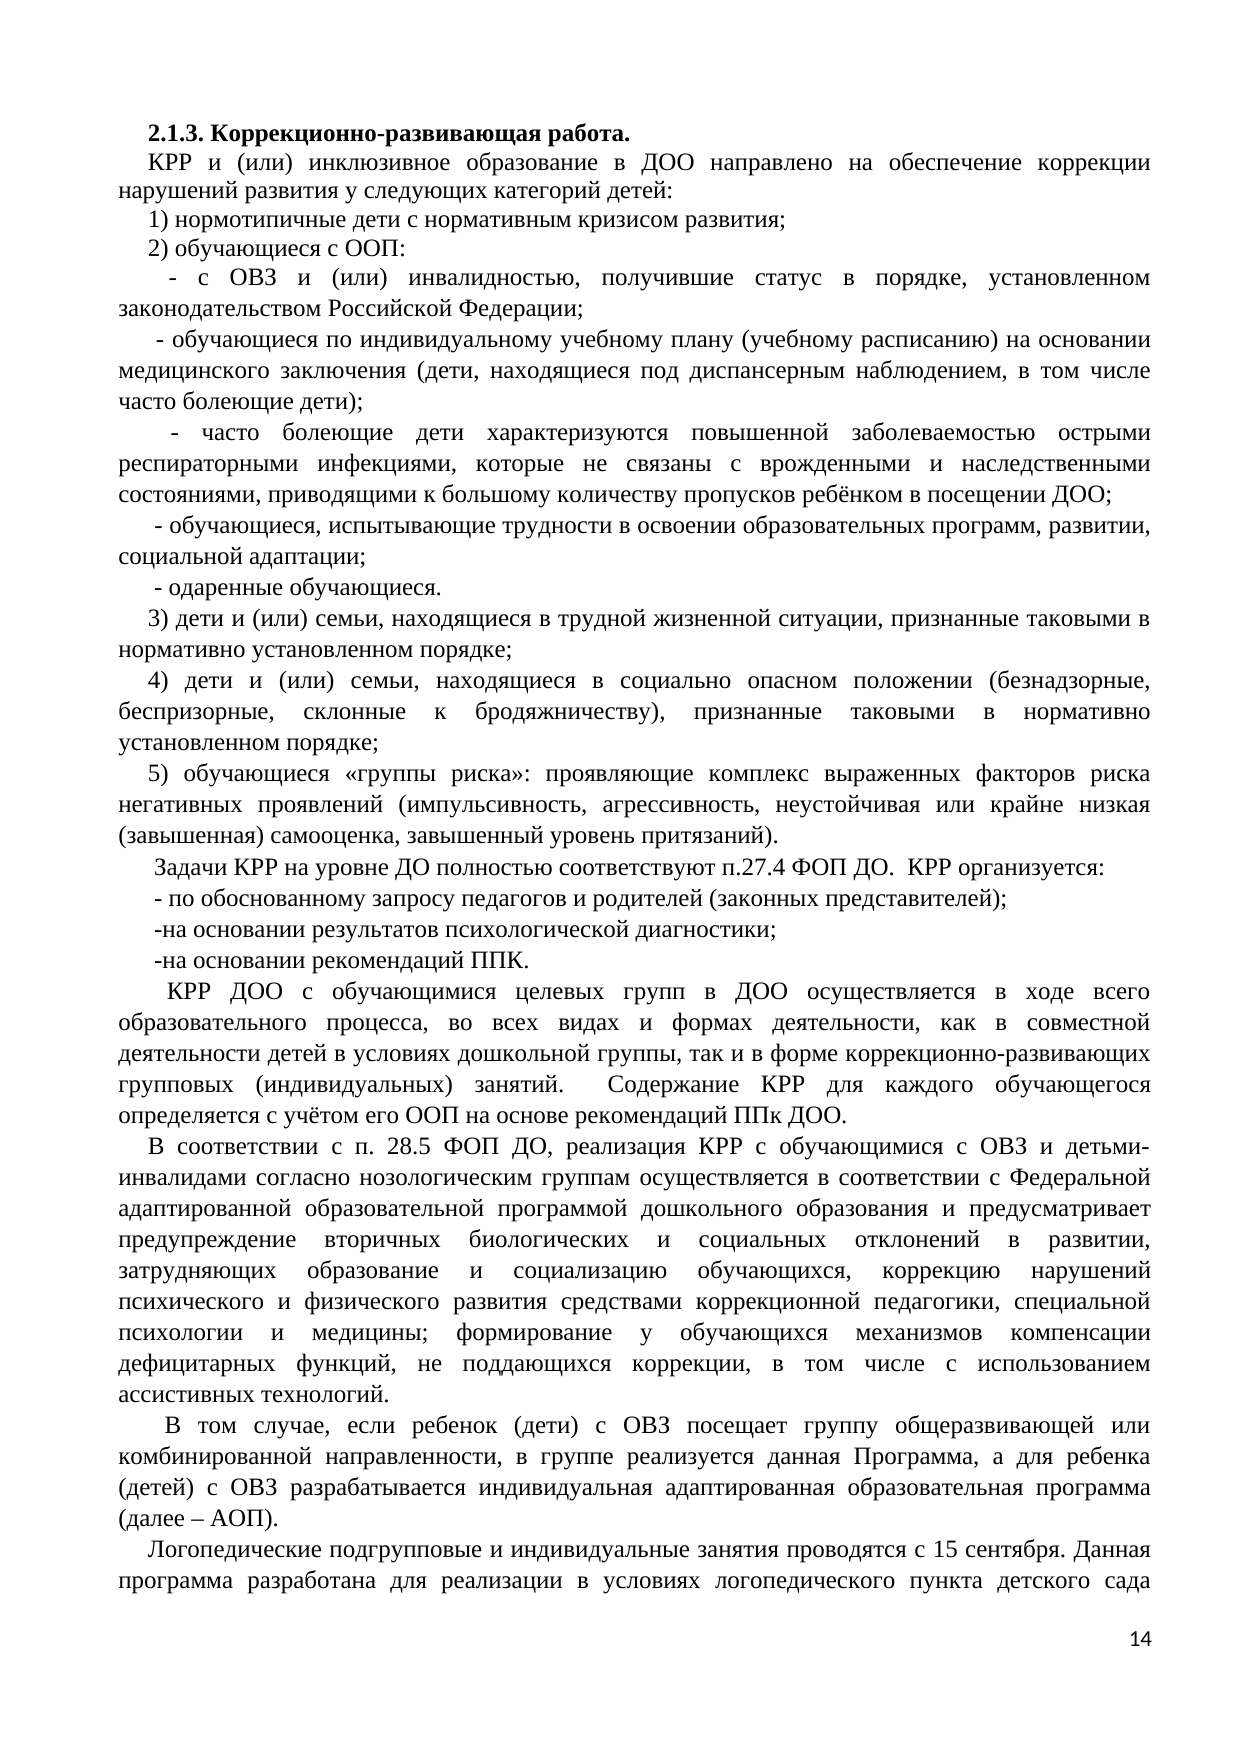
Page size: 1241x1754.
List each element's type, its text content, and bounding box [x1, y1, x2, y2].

text КРР ДОО с обучающимися целевых групп в ДОО осуществляется в ходе всего образовательного процесса, во всех видах и формах деятельности, как в совместной деятельности детей в условиях дошкольной группы, так и в форме коррекционно-развивающих групповых (индивидуальных) занятий. Содержание КРР для каждого обучающегося определяется с учётом его ООП на основе рекомендаций ППк ДОО. [118, 976, 1152, 1129]
text - обучающиеся, испытывающие трудности в освоении образовательных программ, развитии, социальной адаптации; [118, 510, 1152, 570]
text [118, 1534, 1152, 1594]
text Задачи КРР на уровне ДО полностью соответствуют п.27.4 ФОП ДО. КРР организуется: [118, 852, 1152, 880]
text -на основании рекомендаций ППК. [118, 945, 1152, 973]
text 2) обучающиеся с ООП: [118, 233, 1152, 262]
text - часто болеющие дети характеризуются повышенной заболеваемостью острыми респираторными инфекциями, которые не связаны с врожденными и наследственными состояниями, приводящими к большому количеству пропусков ребёнком в посещении ДОО; [118, 417, 1152, 508]
text - с ОВЗ и (или) инвалидностью, получившие статус в порядке, установленном законодательством Российской Федерации; [118, 262, 1152, 322]
text - одаренные обучающиеся. [118, 572, 1152, 601]
text -на основании результатов психологической диагностики; [118, 914, 1152, 942]
text - по обоснованному запросу педагогов и родителей (законных представителей); [118, 883, 1152, 911]
text 2.1.3. Коррекционно-развивающая работа. [118, 118, 1152, 147]
text В том случае, если ребенок (дети) с ОВЗ посещает группу общеразвивающей или комбинированной направленности, в группе реализуется данная Программа, а для ребенка (детей) с ОВЗ разрабатывается индивидуальная адаптированная образовательная программа (далее – АОП). [118, 1410, 1152, 1532]
text 4) дети и (или) семьи, находящиеся в социально опасном положении (безнадзорные, беспризорные, склонные к бродяжничеству), признанные таковыми в нормативно установленном порядке; [118, 665, 1152, 756]
text 3) дети и (или) семьи, находящиеся в трудной жизненной ситуации, признанные таковыми в нормативно установленном порядке; [118, 603, 1152, 663]
text В соответствии с п. 28.5 ФОП ДО, реализация КРР с обучающимися с ОВЗ и детьми-инвалидами согласно нозологическим группам осуществляется в соответствии с Федеральной адаптированной образовательной программой дошкольного образования и предусматривает предупреждение вторичных биологических и социальных отклонений в развитии, затрудняющих образование и социализацию обучающихся, коррекцию нарушений психического и физического развития средствами коррекционной педагогики, специальной психологии и медицины; формирование у обучающихся механизмов компенсации дефицитарных функций, не поддающихся коррекции, в том числе с использованием ассистивных технологий. [118, 1131, 1152, 1408]
text - обучающиеся по индивидуальному учебному плану (учебному расписанию) на основании медицинского заключения (дети, находящиеся под диспансерным наблюдением, в том числе часто болеющие дети); [118, 324, 1152, 415]
text 1) нормотипичные дети с нормативным кризисом развития; [118, 204, 1152, 233]
text КРР и (или) инклюзивное образование в ДОО направлено на обеспечение коррекции нарушений развития у следующих категорий детей: [118, 147, 1152, 204]
text 5) обучающиеся «группы риска»: проявляющие комплекс выраженных факторов риска негативных проявлений (импульсивность, агрессивность, неустойчивая или крайне низкая (завышенная) самооценка, завышенный уровень притязаний). [118, 758, 1152, 849]
